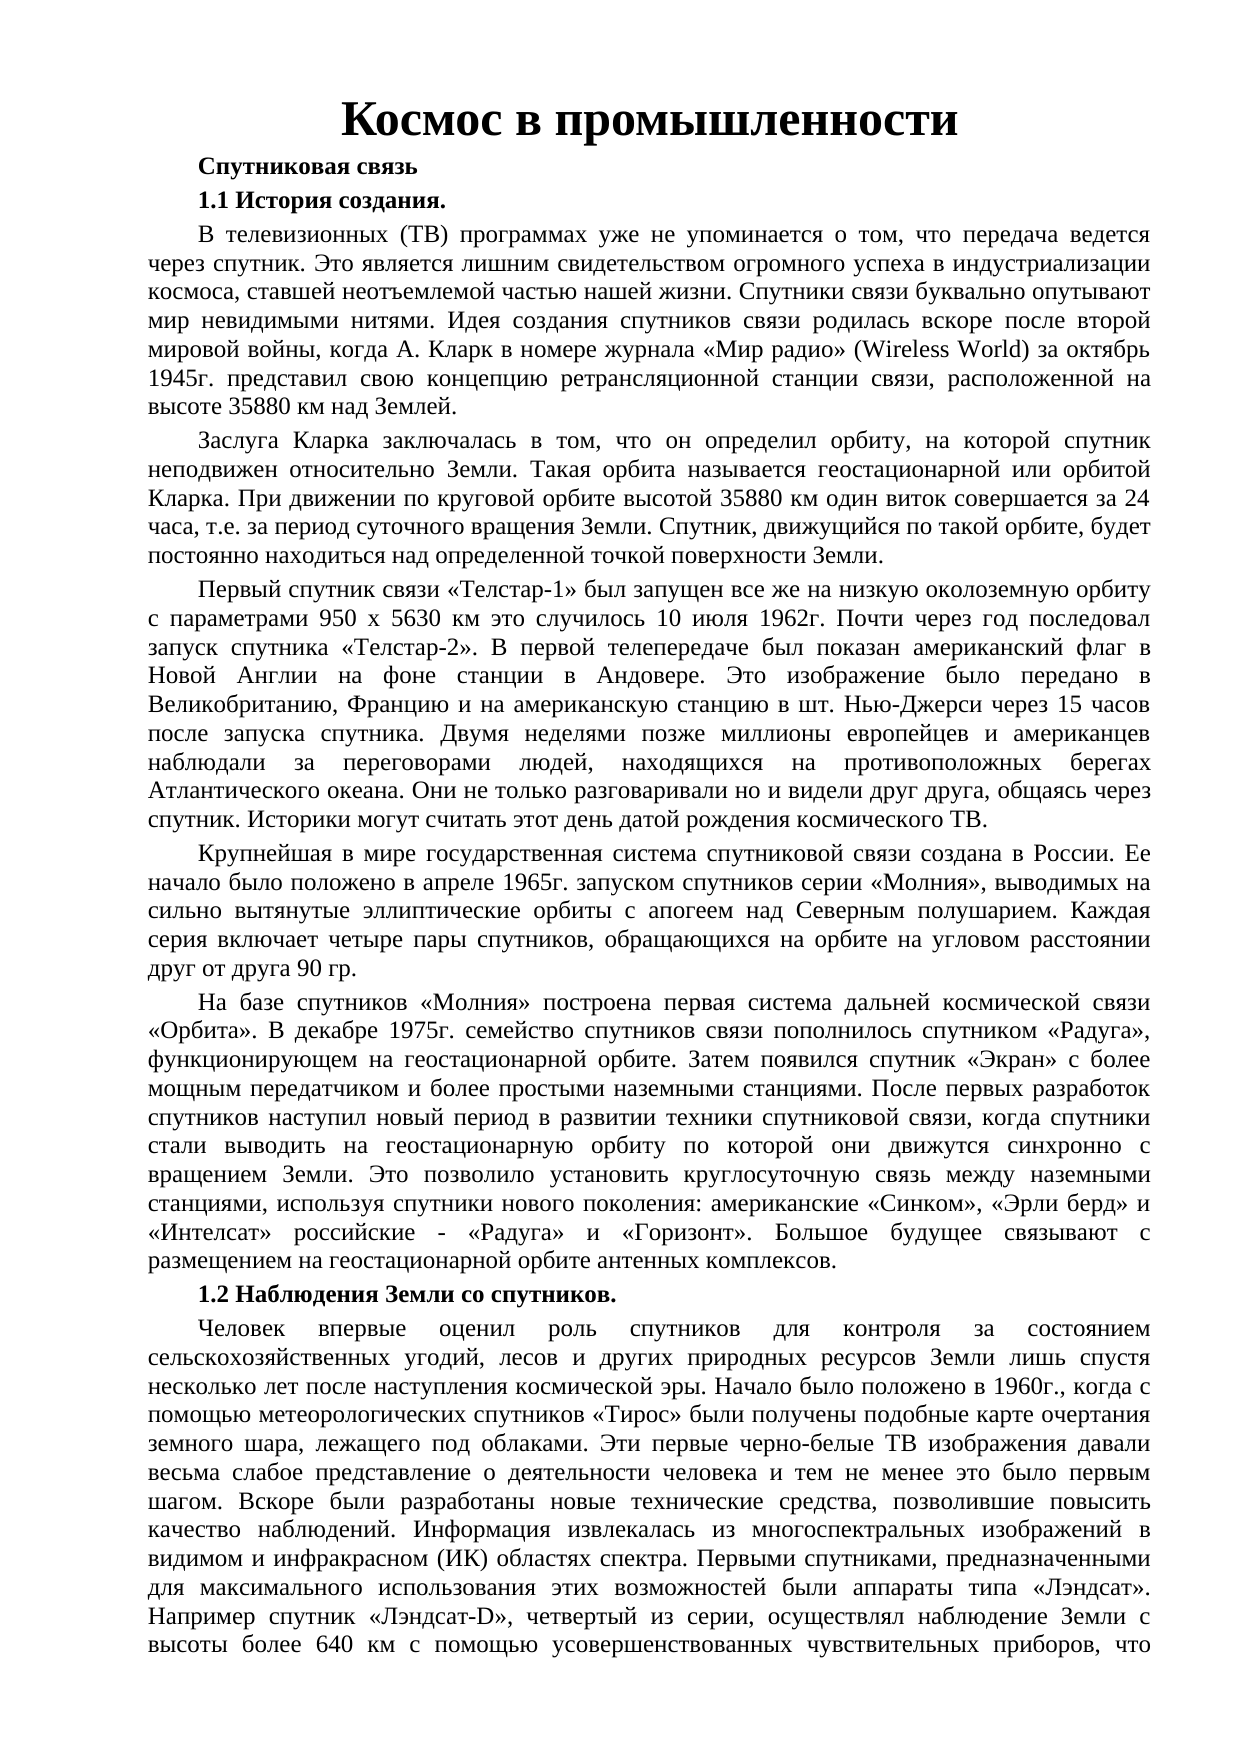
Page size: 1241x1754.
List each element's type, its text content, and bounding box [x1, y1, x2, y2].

text На базе спутников «Молния» построена первая система дальней космической связи «Орбита». В декабре 1975г. семейство спутников связи пополнилось спутником «Радуга», функционирующем на геостационарной орбите. Затем появился спутник «Экран» с более мощным передатчиком и более простыми наземными станциями. После первых разработок спутников наступил новый период в развитии техники спутниковой связи, когда спутники стали выводить на геостационарную орбиту по которой они движутся синхронно с вращением Земли. Это позволило установить круглосуточную связь между наземными станциями, используя спутники нового поколения: американские «Синком», «Эрли берд» и «Интелсат» российские - «Радуга» и «Горизонт». Большое будущее связывают с размещением на геостационарной орбите антенных комплексов. [148, 987, 1152, 1274]
text Крупнейшая в мире государственная система спутниковой связи создана в России. Ее начало было положено в апреле 1965г. запуском спутников серии «Молния», выводимых на сильно вытянутые эллиптические орбиты с апогеем над Северным полушарием. Каждая серия включает четыре пары спутников, обращающихся на орбите на угловом расстоянии друг от друга 90 гр. [148, 838, 1152, 982]
text В телевизионных (ТВ) программах уже не упоминается о том, что передача ведется через спутник. Это является лишним свидетельством огромного успеха в индустриализации космоса, ставшей неотъемлемой частью нашей жизни. Спутники связи буквально опутывают мир невидимыми нитями. Идея создания спутников связи родилась вскоре после второй мировой войны, когда А. Кларк в номере журнала «Мир радио» (Wireless World) за октябрь 1945г. представил свою концепцию ретрансляционной станции связи, расположенной на высоте 35880 км над Землей. [148, 219, 1152, 420]
text 1.1 История создания. [148, 185, 1152, 214]
text 1.2 Наблюдения Земли со спутников. [148, 1279, 1152, 1308]
text Первый спутник связи «Телстар-1» был запущен все же на низкую околоземную орбиту с параметрами 950 х 5630 км это случилось 10 июля 1962г. Почти через год последовал запуск спутника «Телстар-2». В первой телепередаче был показан американский флаг в Новой Англии на фоне станции в Андовере. Это изображение было передано в Великобританию, Францию и на американскую станцию в шт. Нью-Джерси через 15 часов после запуска спутника. Двумя неделями позже миллионы европейцев и американцев наблюдали за переговорами людей, находящихся на противоположных берегах Атлантического океана. Они не только разговаривали но и видели друг друга, общаясь через спутник. Историки могут считать этот день датой рождения космического ТВ. [148, 574, 1152, 833]
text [148, 1313, 1152, 1658]
text Заслуга Кларка заключалась в том, что он определил орбиту, на которой спутник неподвижен относительно Земли. Такая орбита называется геостационарной или орбитой Кларка. При движении по круговой орбите высотой 35880 км один виток совершается за 24 часа, т.е. за период суточного вращения Земли. Спутник, движущийся по такой орбите, будет постоянно находиться над определенной точкой поверхности Земли. [148, 425, 1152, 569]
subtitle Космос в промышленности [148, 88, 1152, 146]
text Спутниковая связь [148, 151, 1152, 180]
